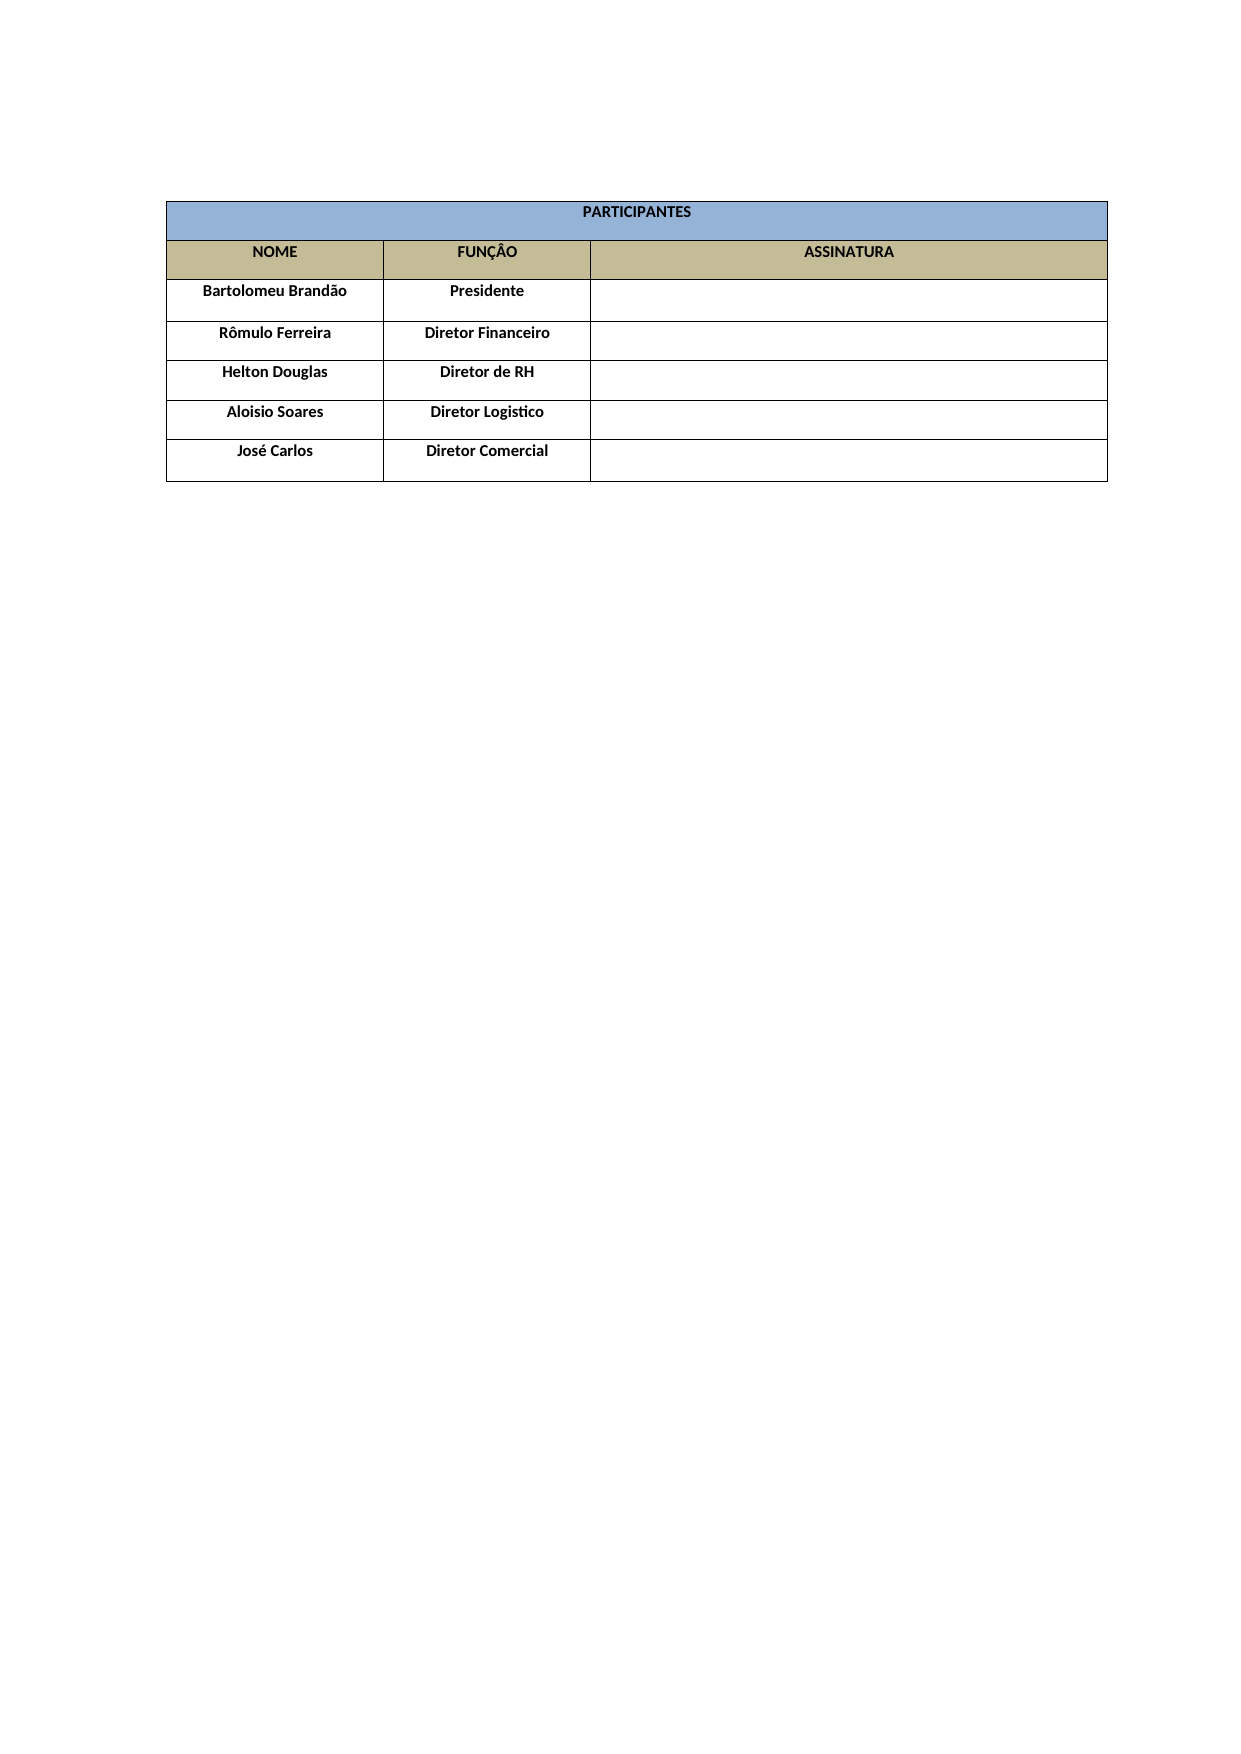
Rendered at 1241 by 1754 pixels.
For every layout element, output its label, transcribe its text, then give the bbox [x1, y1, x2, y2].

table_cell FUNÇÂO [384, 241, 590, 279]
table_cell [591, 401, 1107, 439]
table_cell Helton Douglas [167, 361, 383, 400]
table_cell Rômulo Ferreira [167, 322, 383, 360]
table_cell Diretor Comercial [384, 440, 590, 481]
table_cell José Carlos [167, 440, 383, 481]
table_cell [591, 280, 1107, 321]
table_cell Diretor Logistico [384, 401, 590, 439]
table_cell Presidente [384, 280, 590, 321]
table_cell [591, 440, 1107, 481]
table_cell Bartolomeu Brandão [167, 280, 383, 321]
table_cell Aloisio Soares [167, 401, 383, 439]
table_cell [591, 322, 1107, 360]
table_cell NOME [167, 241, 383, 279]
table_header PARTICIPANTES [167, 202, 1107, 240]
table_cell [591, 361, 1107, 400]
table_cell Diretor de RH [384, 361, 590, 400]
table_cell ASSINATURA [591, 241, 1107, 279]
table_cell Diretor Financeiro [384, 322, 590, 360]
